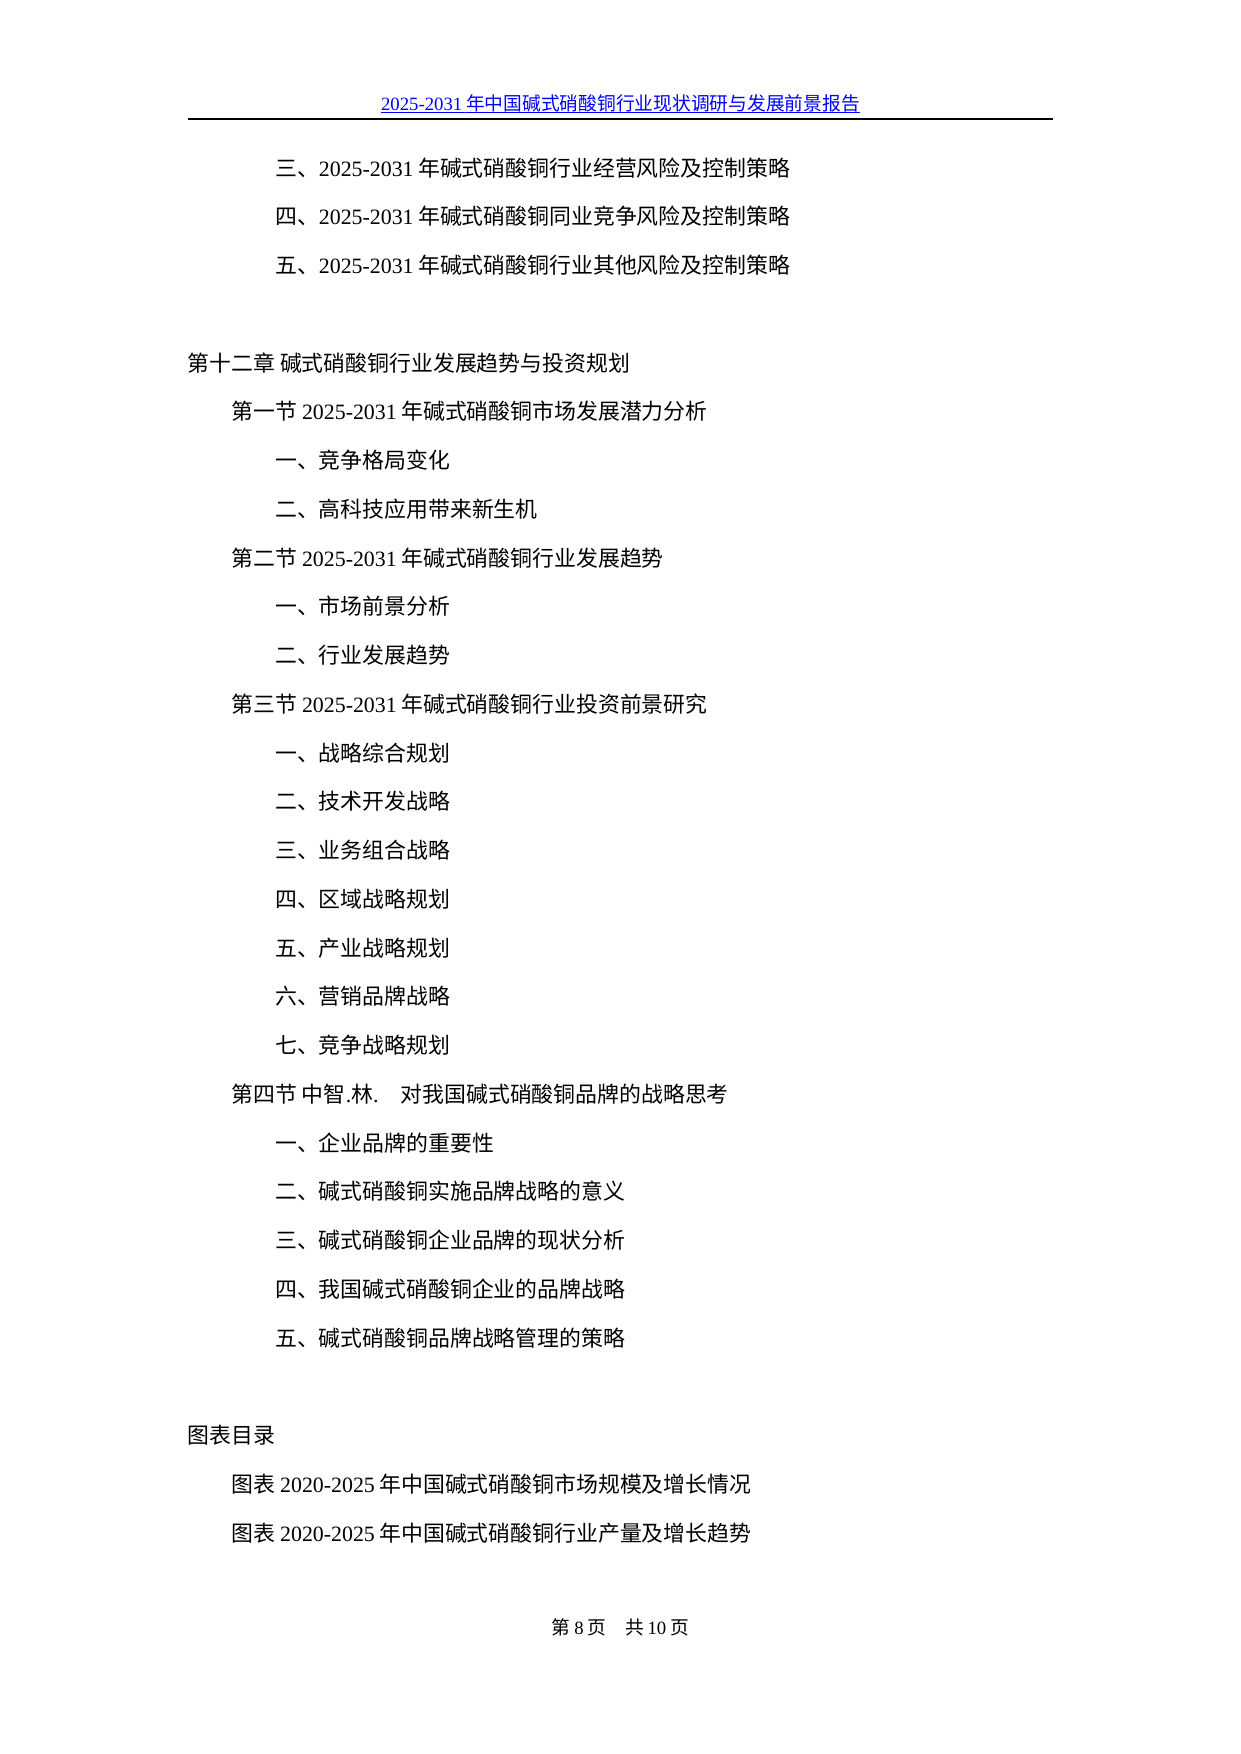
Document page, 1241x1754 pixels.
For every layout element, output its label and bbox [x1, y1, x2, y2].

text [187, 150, 1053, 1548]
